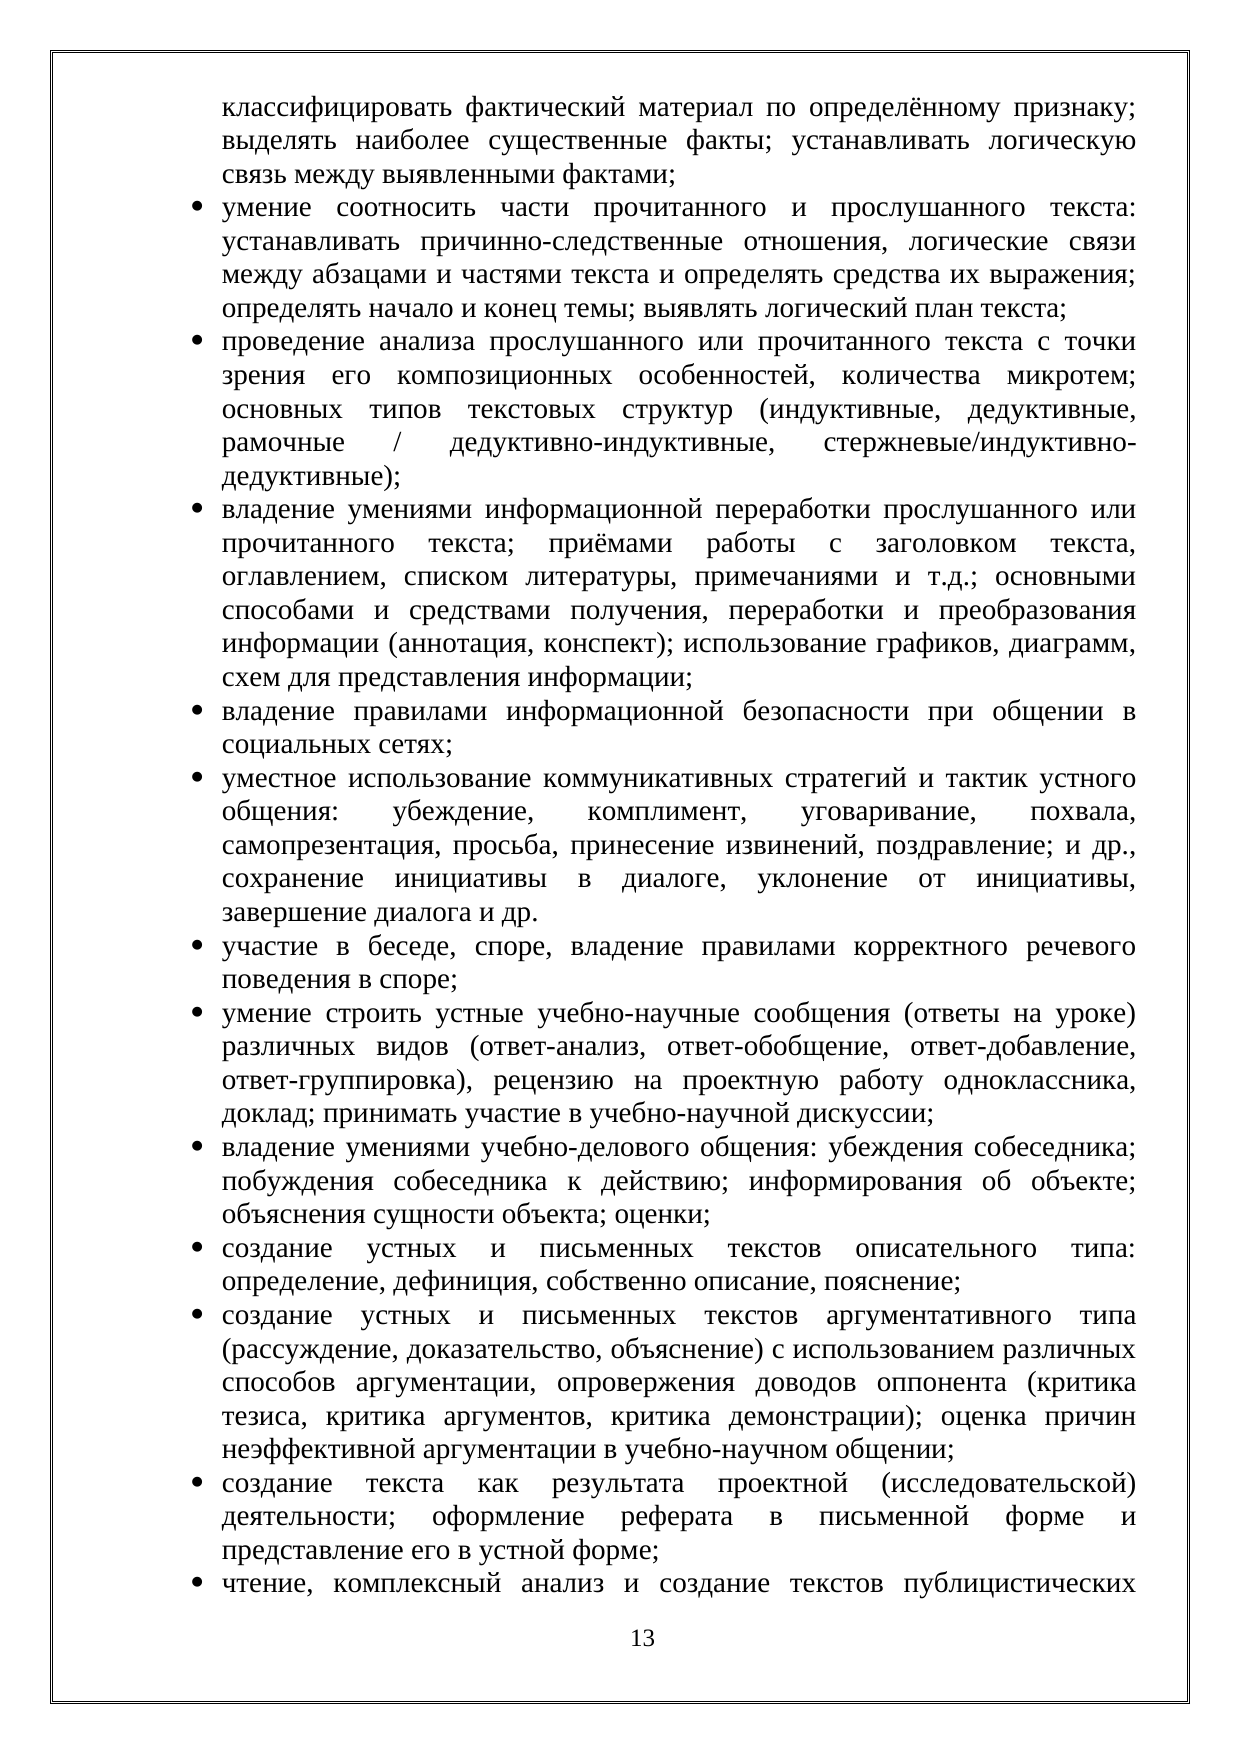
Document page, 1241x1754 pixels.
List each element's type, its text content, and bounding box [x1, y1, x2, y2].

list уместное использование коммуникативных стратегий и тактик устного общения: убеждение, комплимент, уговаривание, похвала, самопрезентация, просьба, принесение извинений, поздравление; и др., сохранение инициативы в диалоге, уклонение от инициативы, завершение диалога и др. [192, 760, 1137, 928]
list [192, 89, 1137, 189]
list владение правилами информационной безопасности при общении в социальных сетях; [192, 693, 1137, 760]
list участие в беседе, споре, владение правилами корректного речевого поведения в споре; [192, 928, 1137, 995]
list умение строить устные учебно-научные сообщения (ответы на уроке) различных видов (ответ-анализ, ответ-обобщение, ответ-добавление, ответ-группировка), рецензию на проектную работу одноклассника, доклад; принимать участие в учебно-научной дискуссии; [192, 995, 1137, 1129]
list создание устных и письменных текстов аргументативного типа (рассуждение, доказательство, объяснение) с использованием различных способов аргументации, опровержения доводов оппонента (критика тезиса, критика аргументов, критика демонстрации); оценка причин неэффективной аргументации в учебно-научном общении; [192, 1297, 1137, 1465]
list создание устных и письменных текстов описательного типа: определение, дефиниция, собственно описание, пояснение; [192, 1230, 1137, 1297]
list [192, 1566, 1137, 1599]
list умение соотносить части прочитанного и прослушанного текста: устанавливать причинно-следственные отношения, логические связи между абзацами и частями текста и определять средства их выражения; определять начало и конец темы; выявлять логический план текста; [192, 189, 1137, 323]
list владение умениями учебно-делового общения: убеждения собеседника; побуждения собеседника к действию; информирования об объекте; объяснения сущности объекта; оценки; [192, 1129, 1137, 1230]
list создание текста как результата проектной (исследовательской) деятельности; оформление реферата в письменной форме и представление его в устной форме; [192, 1465, 1137, 1566]
list владение умениями информационной переработки прослушанного или прочитанного текста; приёмами работы с заголовком текста, оглавлением, списком литературы, примечаниями и т.д.; основными способами и средствами получения, переработки и преобразования информации (аннотация, конспект); использование графиков, диаграмм, схем для представления информации; [192, 491, 1137, 693]
list проведение анализа прослушанного или прочитанного текста с точки зрения его композиционных особенностей, количества микротем; основных типов текстовых структур (индуктивные, дедуктивные, рамочные / дедуктивно-индуктивные, стержневые/индуктивно-дедуктивные); [192, 323, 1137, 491]
